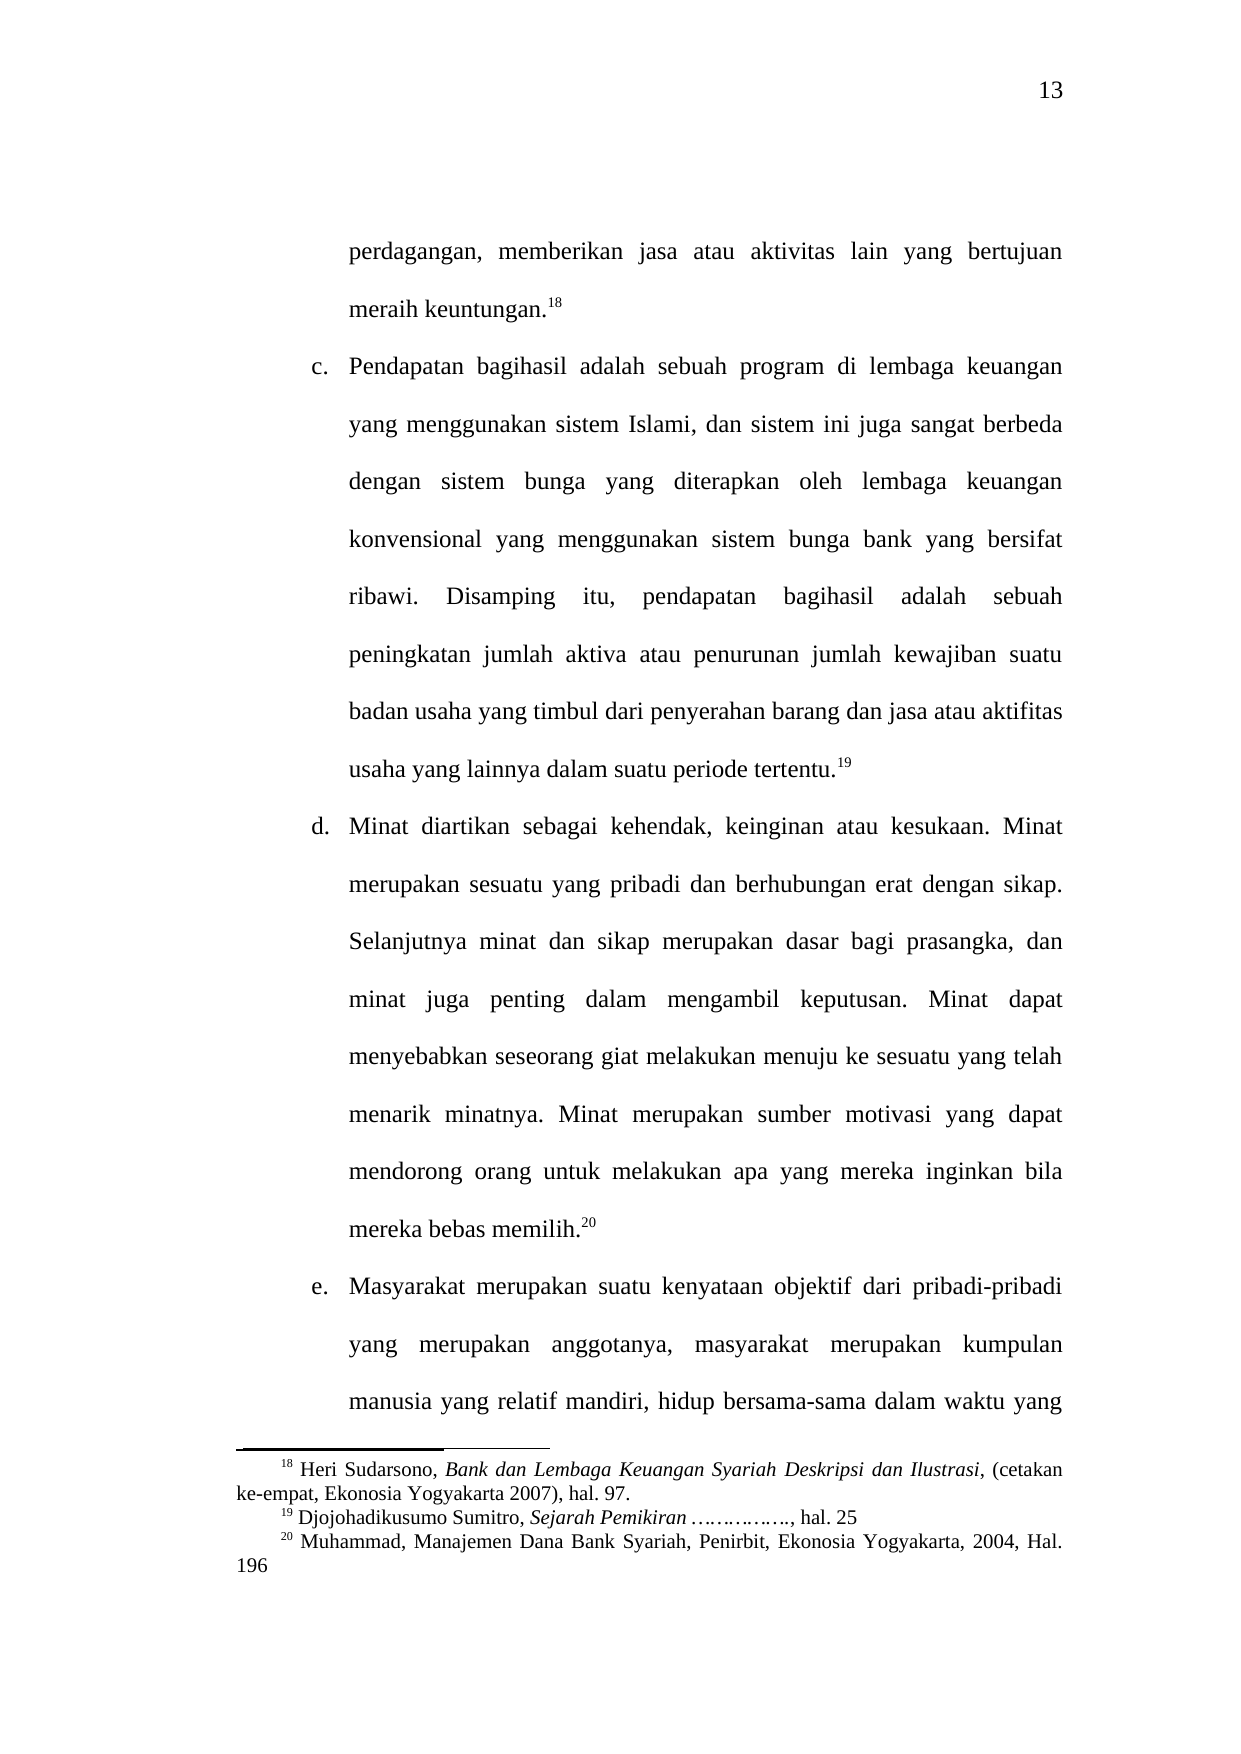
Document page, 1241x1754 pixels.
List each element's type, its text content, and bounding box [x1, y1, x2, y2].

list Pendapatan bagihasil adalah sebuah program di lembaga keuangan yang menggunakan sistem Islami, dan sistem ini juga sangat berbeda dengan sistem bunga yang diterapkan oleh lembaga keuangan konvensional yang menggunakan sistem bunga bank yang bersifat ribawi. Disamping itu, pendapatan bagihasil adalah sebuah peningkatan jumlah aktiva atau penurunan jumlah kewajiban suatu badan usaha yang timbul dari penyerahan barang dan jasa atau aktifitas usaha yang lainnya dalam suatu periode tertentu. [311, 351, 1063, 782]
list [311, 236, 1063, 322]
list Minat diartikan sebagai kehendak, keinginan atau kesukaan. Minat merupakan sesuatu yang pribadi dan berhubungan erat dengan sikap. Selanjutnya minat dan sikap merupakan dasar bagi prasangka, dan minat juga penting dalam mengambil keputusan. Minat dapat menyebabkan seseorang giat melakukan menuju ke sesuatu yang telah menarik minatnya. Minat merupakan sumber motivasi yang dapat mendorong orang untuk melakukan apa yang mereka inginkan bila mereka bebas memilih. [311, 811, 1063, 1242]
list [311, 1271, 1063, 1415]
